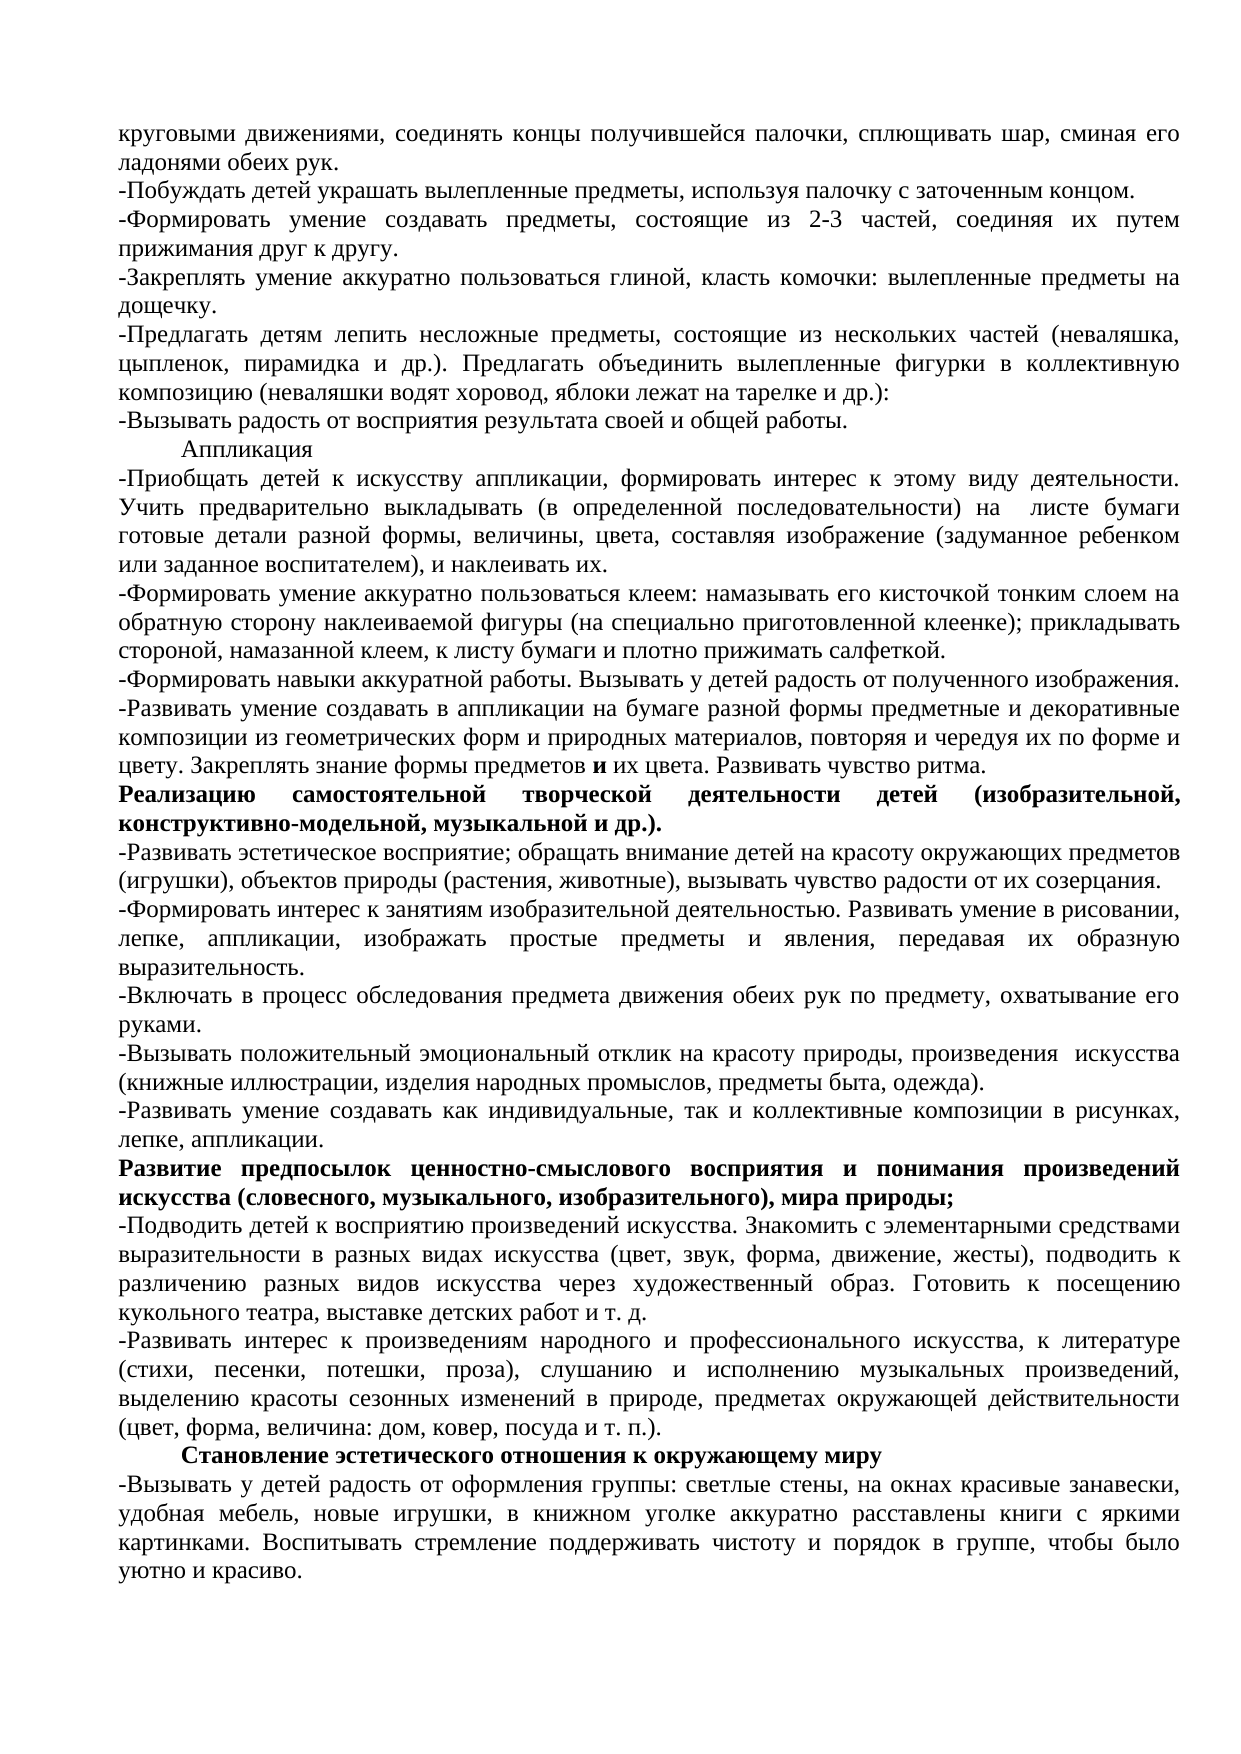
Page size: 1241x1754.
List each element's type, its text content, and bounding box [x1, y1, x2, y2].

text -Развивать умение создавать как индивидуальные, так и коллективные композиции в рисунках, лепке, аппликации. [118, 1096, 1181, 1153]
text -Развивать умение создавать в аппликации на бумаге разной формы предметные и декоративные композиции из геометрических форм и природных материалов, повторяя и чередуя их по форме и цвету. Закреплять знание формы предметов и их цвета. Развивать чувство ритма. [118, 693, 1181, 779]
text -Включать в процесс обследования предмета движения обеих рук по предмету, охватывание его руками. [118, 981, 1181, 1038]
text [118, 118, 1181, 176]
text -Развивать интерес к произведениям народного и профессионального искусства, к литературе (стихи, песенки, потешки, проза), слушанию и исполнению музыкальных произведений, выделению красоты сезонных изменений в природе, предметах окружающей действительности (цвет, форма, величина: дом, ковер, посуда и т. п.). [118, 1326, 1181, 1441]
text Аппликация [118, 434, 1181, 463]
text -Вызывать положительный эмоциональный отклик на красоту природы, произведения искусства (книжные иллюстрации, изделия народных промыслов, предметы быта, одежда). [118, 1038, 1181, 1096]
text -Вызывать у детей радость от оформления группы: светлые стены, на окнах красивые занавески, удобная мебель, новые игрушки, в книжном уголке аккуратно расставлены книги с яркими картинками. Воспитывать стремление поддерживать чистоту и порядок в группе, чтобы было уютно и красиво. [118, 1469, 1181, 1584]
text -Приобщать детей к искусству аппликации, формировать интерес к этому виду деятельности. Учить предварительно выкладывать (в определенной последовательности) на листе бумаги готовые детали разной формы, величины, цвета, составляя изображение (задуманное ребенком или заданное воспитателем), и наклеивать их. [118, 463, 1181, 578]
text -Предлагать детям лепить несложные предметы, состоящие из нескольких частей (неваляшка, цыпленок, пирамидка и др.). Предлагать объединить вылепленные фигурки в коллективную композицию (неваляшки водят хоровод, яблоки лежат на тарелке и др.): [118, 319, 1181, 406]
text Становление эстетического отношения к окружающему миру [118, 1441, 1181, 1469]
text -Подводить детей к восприятию произведений искусства. Знакомить с элементарными средствами выразительности в разных видах искусства (цвет, звук, форма, движение, жесты), подводить к различению разных видов искусства через художественный образ. Готовить к посещению кукольного театра, выставке детских работ и т. д. [118, 1211, 1181, 1326]
text -Развивать эстетическое восприятие; обращать внимание детей на красоту окружающих предметов (игрушки), объектов природы (растения, животные), вызывать чувство радости от их созерцания. [118, 837, 1181, 894]
text -Вызывать радость от восприятия результата своей и общей работы. [118, 406, 1181, 434]
text Развитие предпосылок ценностно-смыслового восприятия и понимания произведений искусства (словесного, музыкального, изобразительного), мира природы; [118, 1153, 1181, 1211]
text -Формировать умение аккуратно пользоваться клеем: намазывать его кисточкой тонким слоем на обратную сторону наклеиваемой фигуры (на специально приготовленной клеенке); прикладывать стороной, намазанной клеем, к листу бумаги и плотно прижимать салфеткой. [118, 578, 1181, 664]
text -Формировать навыки аккуратной работы. Вызывать у детей радость от полученного изображения. [118, 664, 1181, 693]
text -Формировать умение создавать предметы, состоящие из 2-3 частей, соединяя их путем прижимания друг к другу. [118, 204, 1181, 262]
text -Формировать интерес к занятиям изобразительной деятельностью. Развивать умение в рисовании, лепке, аппликации, изображать простые предметы и явления, передавая их образную выразительность. [118, 894, 1181, 981]
text -Побуждать детей украшать вылепленные предметы, используя палочку с заточенным концом. [118, 176, 1181, 204]
text -Закреплять умение аккуратно пользоваться глиной, класть комочки: вылепленные предметы на дощечку. [118, 262, 1181, 319]
text Реализацию самостоятельной творческой деятельности детей (изобразительной, конструктивно-модельной, музыкальной и др.). [118, 779, 1181, 837]
